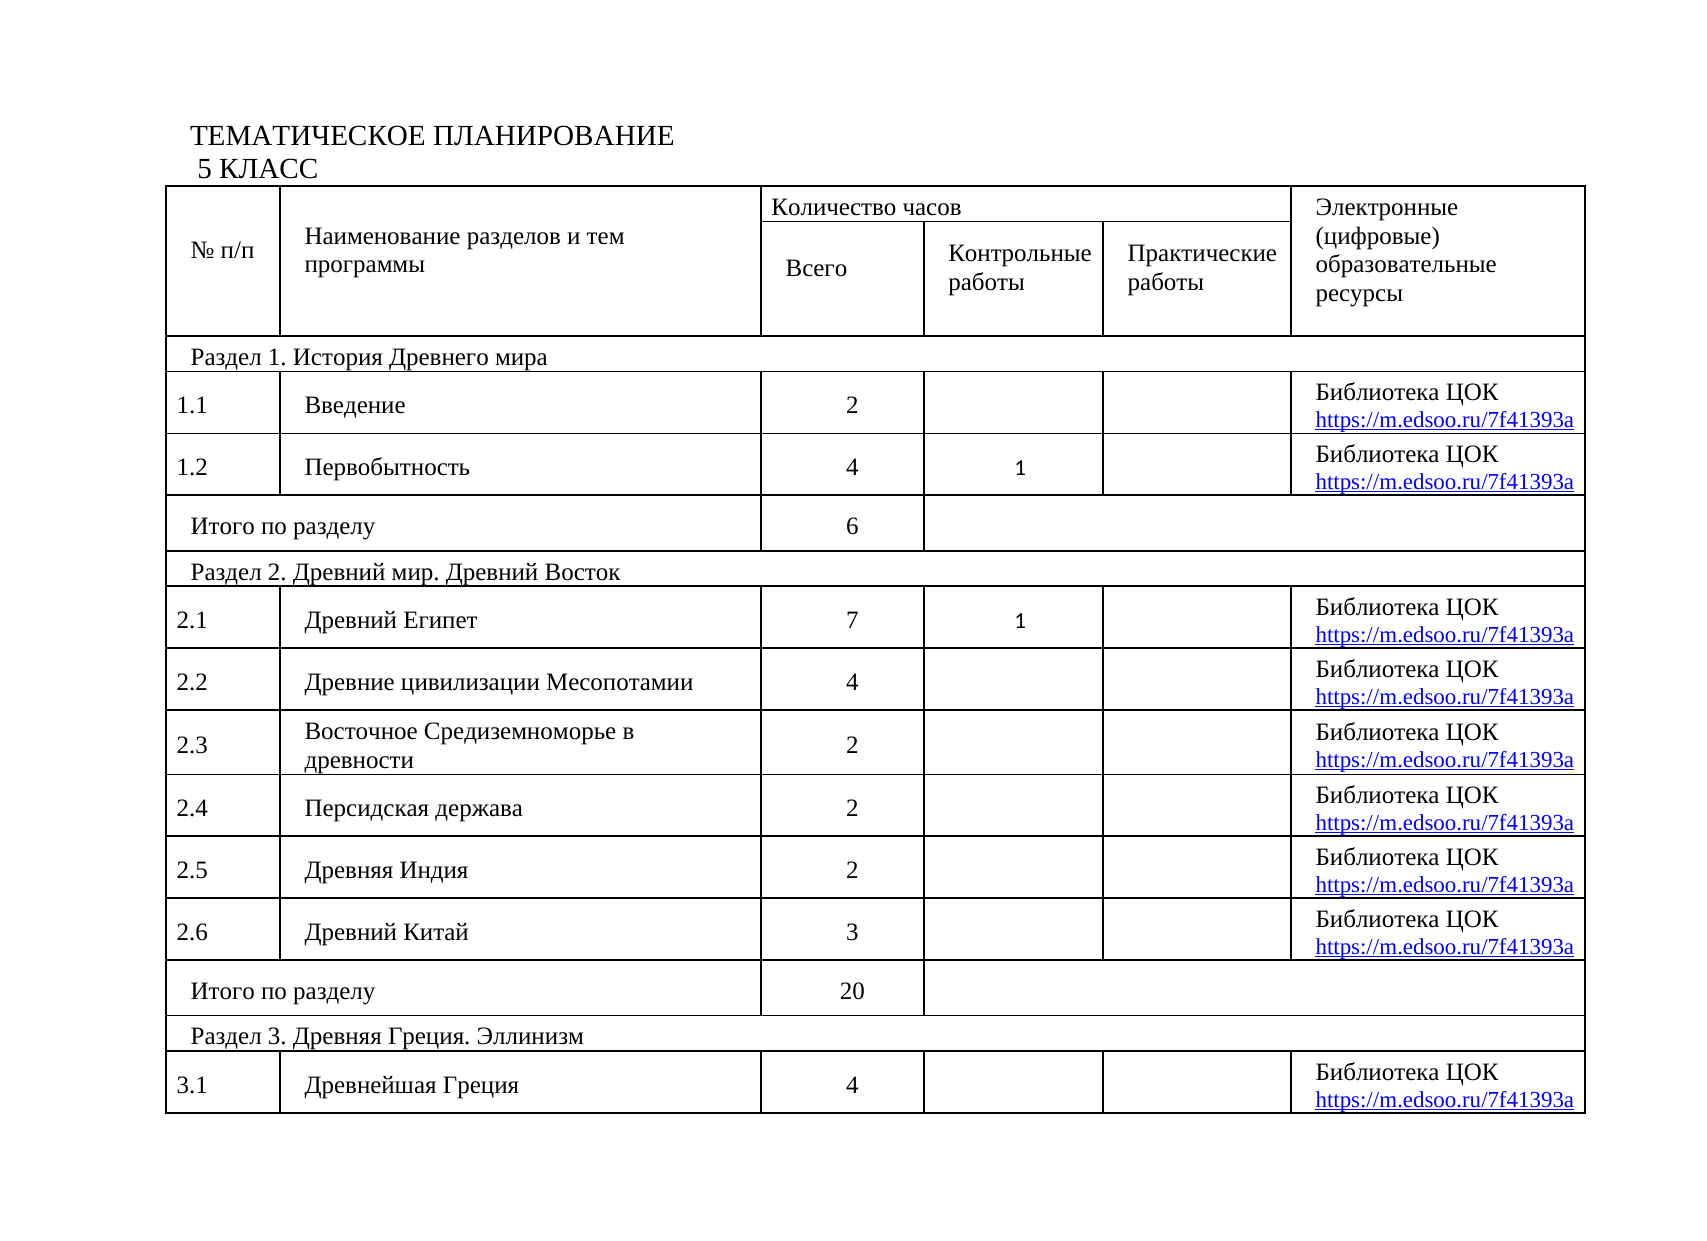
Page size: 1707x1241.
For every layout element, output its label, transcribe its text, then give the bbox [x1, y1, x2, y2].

text ТЕМАТИЧЕСКОЕ ПЛАНИРОВАНИЕ [190, 118, 1618, 152]
table_cell Библиотека ЦОК https://m.edsoo.ru/7f41393a [1292, 372, 1584, 432]
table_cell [1292, 899, 1584, 959]
table_header Количество часов [762, 187, 1290, 221]
table_cell [925, 649, 1102, 709]
table_cell 1.2 [167, 434, 279, 494]
table_cell 3 [762, 899, 923, 959]
table_cell 2 [762, 372, 923, 432]
table_cell Восточное Средиземноморье в древности [281, 711, 760, 773]
table_cell 1 [925, 587, 1102, 647]
table_cell Итого по разделу [167, 961, 760, 1015]
table_cell Библиотека ЦОК https://m.edsoo.ru/7f41393a [1292, 837, 1584, 897]
table_cell [925, 496, 1584, 550]
table_cell [1104, 649, 1290, 709]
table_cell Древний Египет [281, 587, 760, 647]
table_cell 2 [762, 711, 923, 773]
table_cell [925, 711, 1102, 773]
table_cell [925, 961, 1584, 1015]
table_cell [925, 372, 1102, 432]
table_cell 4 [762, 434, 923, 494]
table_cell 2.1 [167, 587, 279, 647]
table_cell Контрольные работы [925, 222, 1102, 335]
table_cell 2.2 [167, 649, 279, 709]
table_cell Персидская держава [281, 775, 760, 835]
table_cell 3.1 [167, 1052, 279, 1112]
table_cell [925, 837, 1102, 897]
table_cell 2 [762, 775, 923, 835]
table_cell [1104, 434, 1290, 494]
table_cell 2.4 [167, 775, 279, 835]
table_header Наименование разделов и тем программы [281, 187, 760, 335]
table_header № п/п [167, 187, 279, 335]
table_cell Библиотека ЦОК https://m.edsoo.ru/7f41393a [1292, 711, 1584, 773]
table_cell Итого по разделу [167, 496, 760, 550]
table_cell [1104, 587, 1290, 647]
table_cell 6 [762, 496, 923, 550]
table_cell Введение [281, 372, 760, 432]
table_cell [1104, 711, 1290, 773]
table_cell Библиотека ЦОК https://m.edsoo.ru/7f41393a [1292, 434, 1584, 494]
table_cell Раздел 1. История Древнего мира [167, 337, 1584, 371]
table_cell 4 [762, 649, 923, 709]
table_cell Первобытность [281, 434, 760, 494]
table_cell Библиотека ЦОК https://m.edsoo.ru/7f41393a [1292, 587, 1584, 647]
table_cell 7 [762, 587, 923, 647]
table_cell 4 [762, 1052, 923, 1112]
table_cell [1104, 899, 1290, 959]
table_cell Библиотека ЦОК https://m.edsoo.ru/7f41393a [1292, 775, 1584, 835]
table_cell Древнейшая Греция [281, 1052, 760, 1112]
table_cell Всего [762, 222, 923, 335]
table_cell Раздел 2. Древний мир. Древний Восток [167, 552, 1584, 585]
table_cell 2.3 [167, 711, 279, 773]
text 5 КЛАСС [190, 152, 1618, 185]
table_cell Библиотека ЦОК https://m.edsoo.ru/7f41393a [1292, 649, 1584, 709]
table_cell 20 [762, 961, 923, 1015]
table_cell [925, 775, 1102, 835]
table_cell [1292, 1052, 1584, 1112]
table_cell Древние цивилизации Месопотамии [281, 649, 760, 709]
table_cell [925, 899, 1102, 959]
table_cell [925, 1052, 1102, 1112]
table_cell 2 [762, 837, 923, 897]
table_cell Раздел 3. Древняя Греция. Эллинизм [167, 1016, 1584, 1050]
table_cell 1 [925, 434, 1102, 494]
table_cell 2.6 [167, 899, 279, 959]
table_cell Практические работы [1104, 222, 1290, 335]
table_cell Древний Китай [281, 899, 760, 959]
table_cell [1104, 372, 1290, 432]
table_cell [1104, 1052, 1290, 1112]
table_cell 1.1 [167, 372, 279, 432]
table_cell 2.5 [167, 837, 279, 897]
table_cell [1104, 775, 1290, 835]
table_header Электронные (цифровые) образовательные ресурсы [1292, 187, 1584, 335]
table_cell [1104, 837, 1290, 897]
table_cell Древняя Индия [281, 837, 760, 897]
